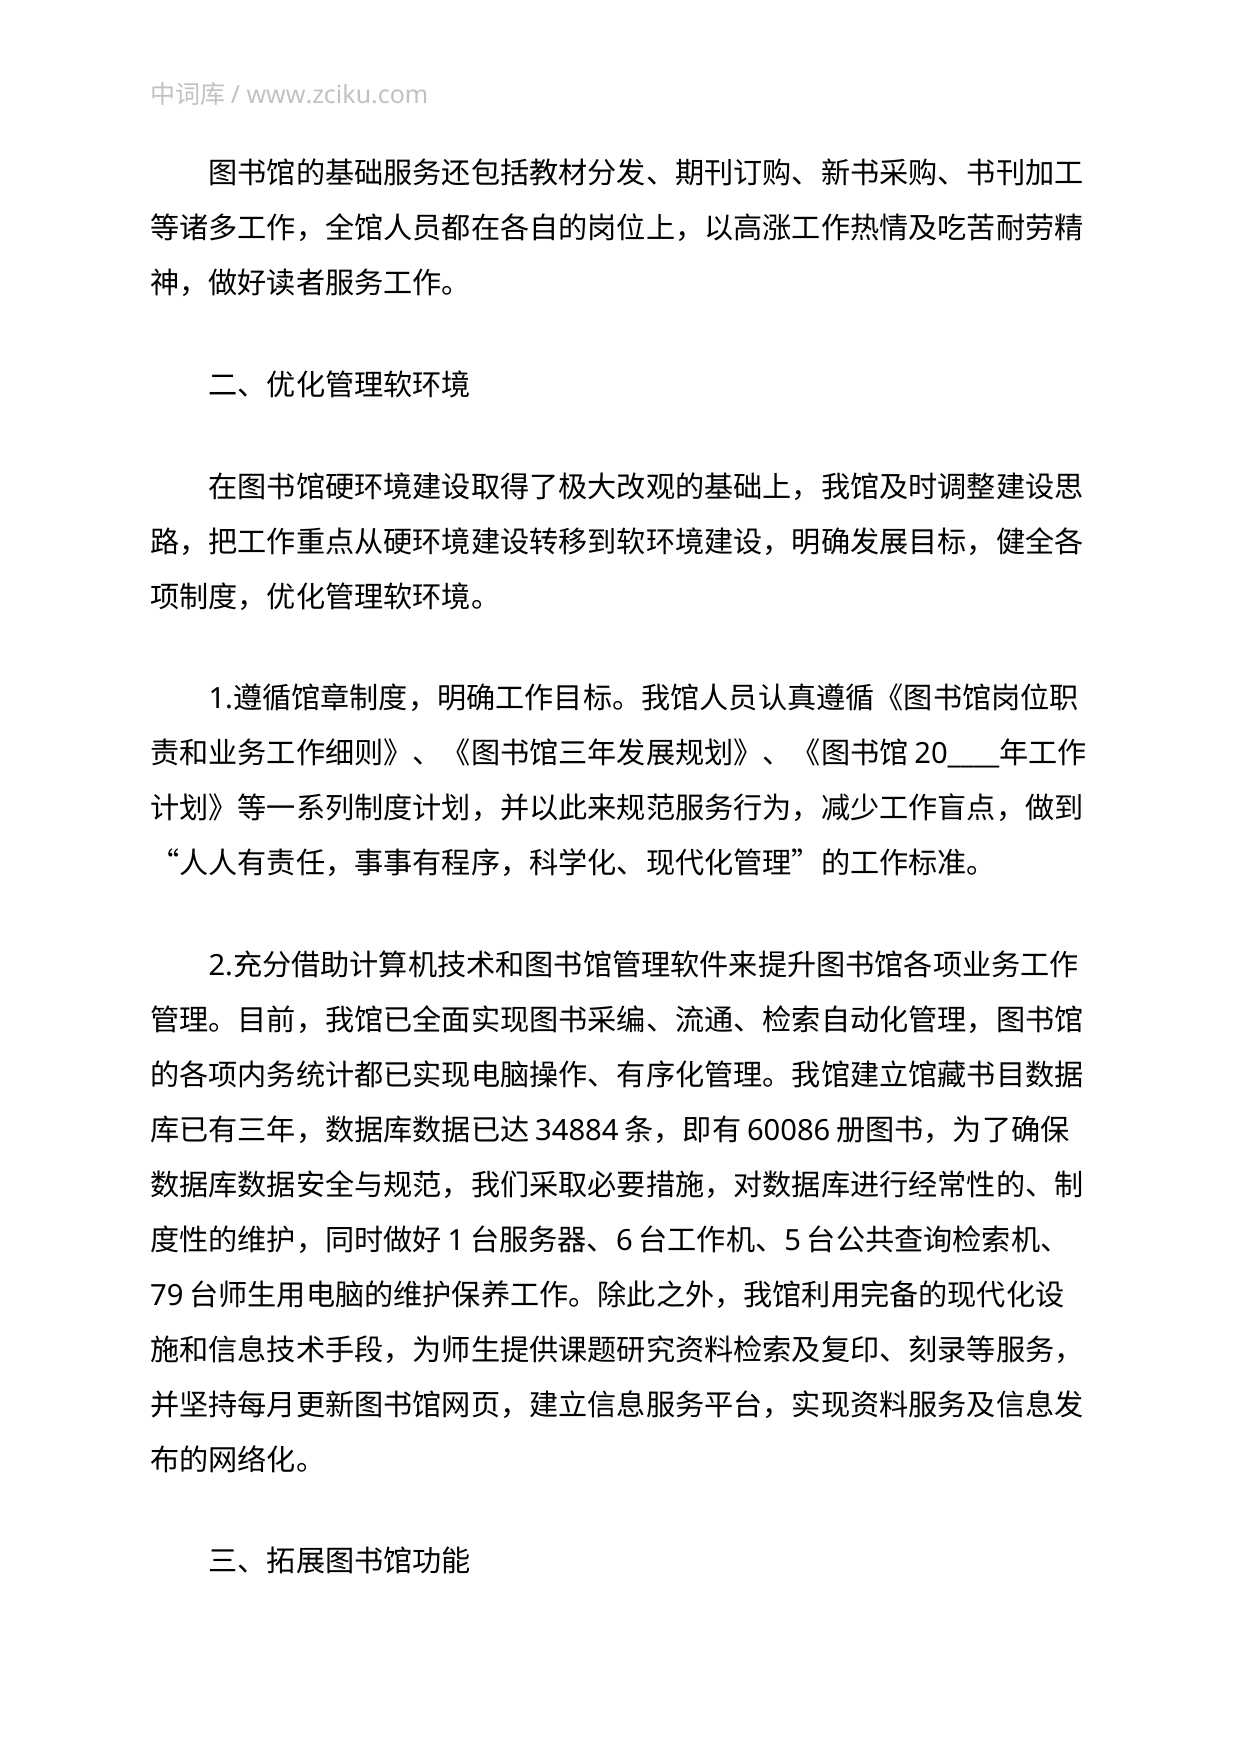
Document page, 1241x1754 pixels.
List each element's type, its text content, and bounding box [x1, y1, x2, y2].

text 二、优化管理软环境 [150, 362, 1090, 404]
text 图书馆的基础服务还包括教材分发、期刊订购、新书采购、书刊加工等诸多工作，全馆人员都在各自的岗位上，以高涨工作热情及吃苦耐劳精神，做好读者服务工作。 [150, 150, 1090, 302]
text 在图书馆硬环境建设取得了极大改观的基础上，我馆及时调整建设思路，把工作重点从硬环境建设转移到软环境建设，明确发展目标，健全各项制度，优化管理软环境。 [150, 463, 1090, 615]
text 三、拓展图书馆功能 [150, 1538, 1090, 1580]
text 2.充分借助计算机技术和图书馆管理软件来提升图书馆各项业务工作管理。目前，我馆已全面实现图书采编、流通、检索自动化管理，图书馆的各项内务统计都已实现电脑操作、有序化管理。我馆建立馆藏书目数据库已有三年，数据库数据已达34884条，即有60086册图书，为了确保数据库数据安全与规范，我们采取必要措施，对数据库进行经常性的、制度性的维护，同时做好1台服务器、6台工作机、5台公共查询检索机、79台师生用电脑的维护保养工作。除此之外，我馆利用完备的现代化设施和信息技术手段，为师生提供课题研究资料检索及复印、刻录等服务，并坚持每月更新图书馆网页，建立信息服务平台，实现资料服务及信息发布的网络化。 [150, 942, 1090, 1478]
text 1.遵循馆章制度，明确工作目标。我馆人员认真遵循《图书馆岗位职责和业务工作细则》、《图书馆三年发展规划》、《图书馆20____年工作计划》等一系列制度计划，并以此来规范服务行为，减少工作盲点，做到“人人有责任，事事有程序，科学化、现代化管理”的工作标准。 [150, 675, 1090, 882]
